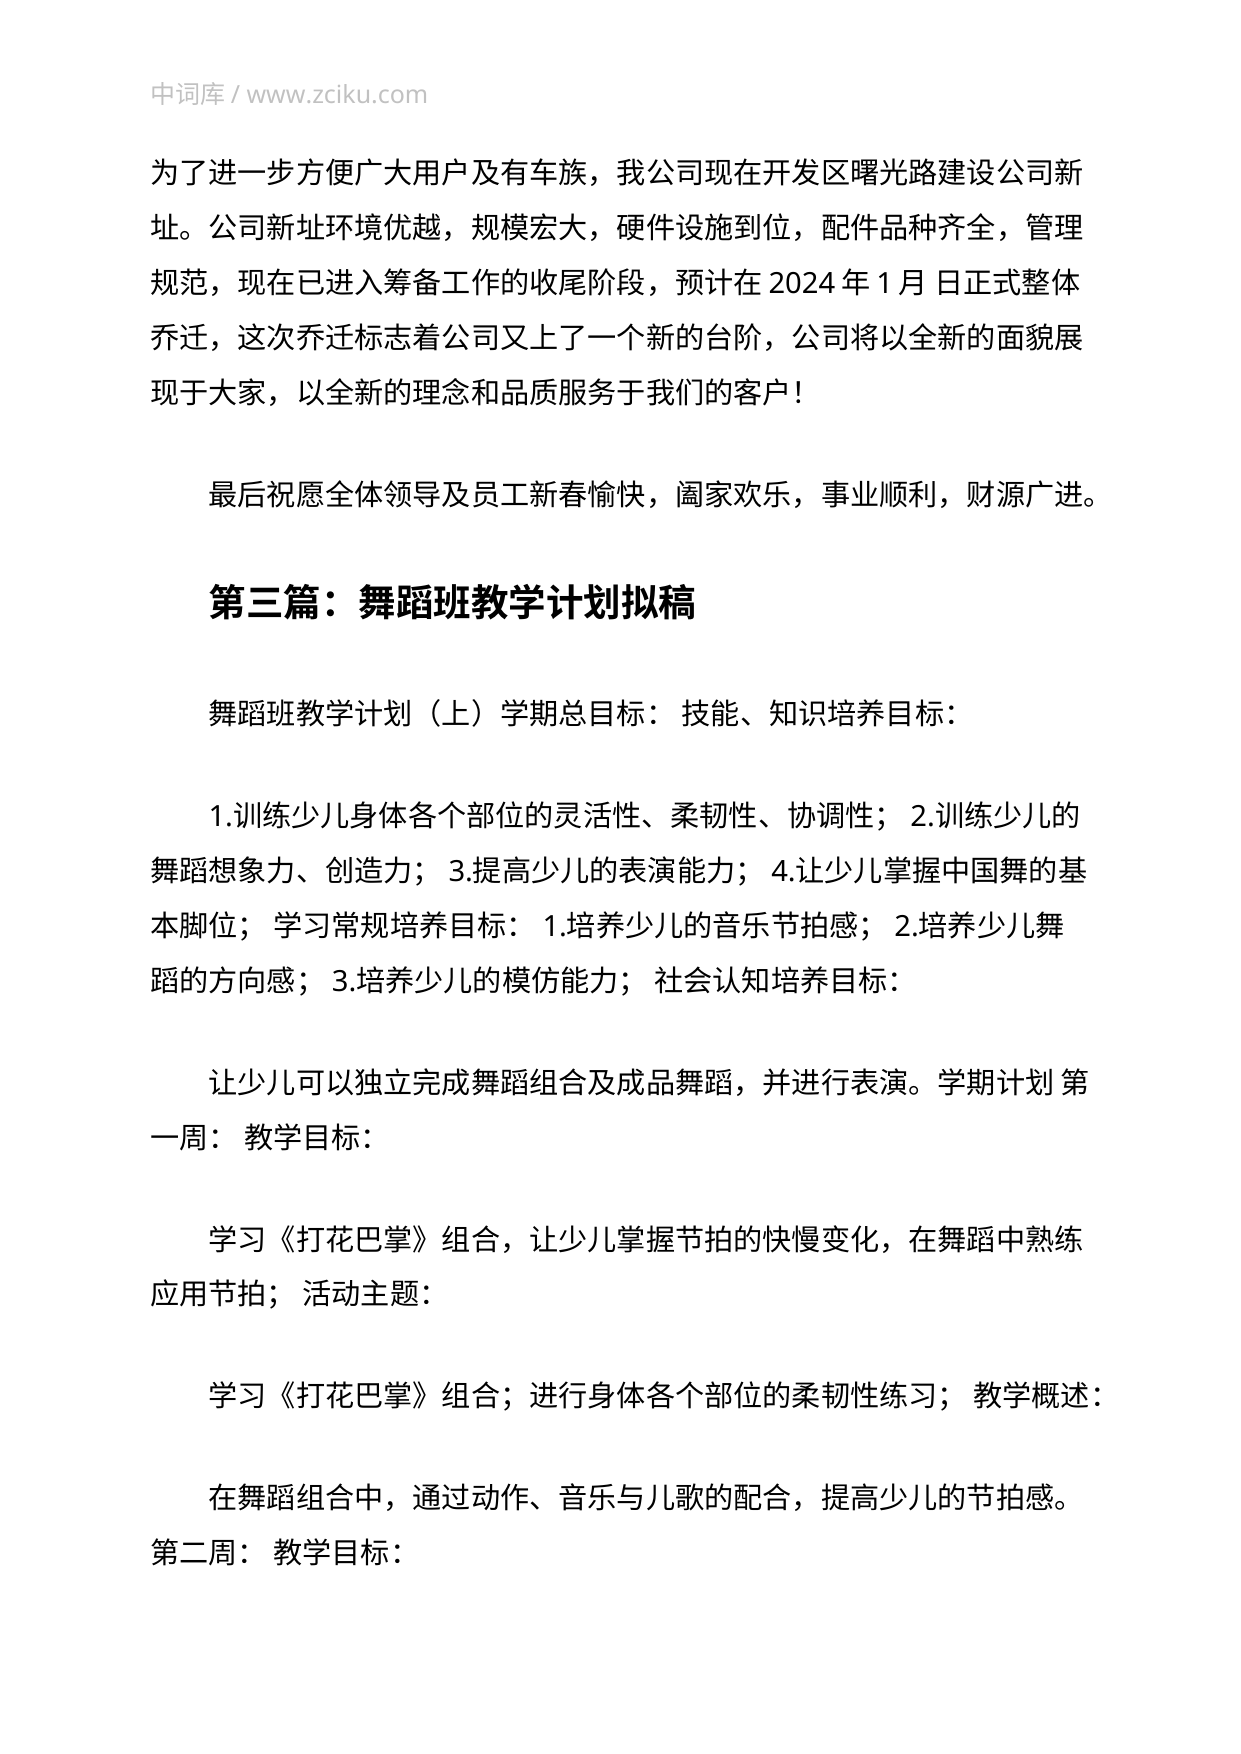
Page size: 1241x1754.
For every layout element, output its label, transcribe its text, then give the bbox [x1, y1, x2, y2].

text 学习《打花巴掌》组合；进行身体各个部位的柔韧性练习； 教学概述： [150, 1373, 1090, 1415]
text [150, 150, 1090, 412]
text 第三篇：舞蹈班教学计划拟稿 [150, 573, 1090, 627]
text 在舞蹈组合中，通过动作、音乐与儿歌的配合，提高少儿的节拍感。第二周： 教学目标： [150, 1474, 1090, 1572]
text 学习《打花巴掌》组合，让少儿掌握节拍的快慢变化，在舞蹈中熟练应用节拍； 活动主题： [150, 1216, 1090, 1313]
text 1.训练少儿身体各个部位的灵活性、柔韧性、协调性； 2.训练少儿的舞蹈想象力、创造力； 3.提高少儿的表演能力； 4.让少儿掌握中国舞的基本脚位； 学习常规培养目标： 1.培养少儿的音乐节拍感； 2.培养少儿舞蹈的方向感； 3.培养少儿的模仿能力； 社会认知培养目标： [150, 792, 1090, 1000]
text 让少儿可以独立完成舞蹈组合及成品舞蹈，并进行表演。学期计划 第一周： 教学目标： [150, 1059, 1090, 1157]
text 最后祝愿全体领导及员工新春愉快，阖家欢乐，事业顺利，财源广进。 [150, 471, 1090, 514]
text 舞蹈班教学计划（上）学期总目标： 技能、知识培养目标： [150, 691, 1090, 733]
